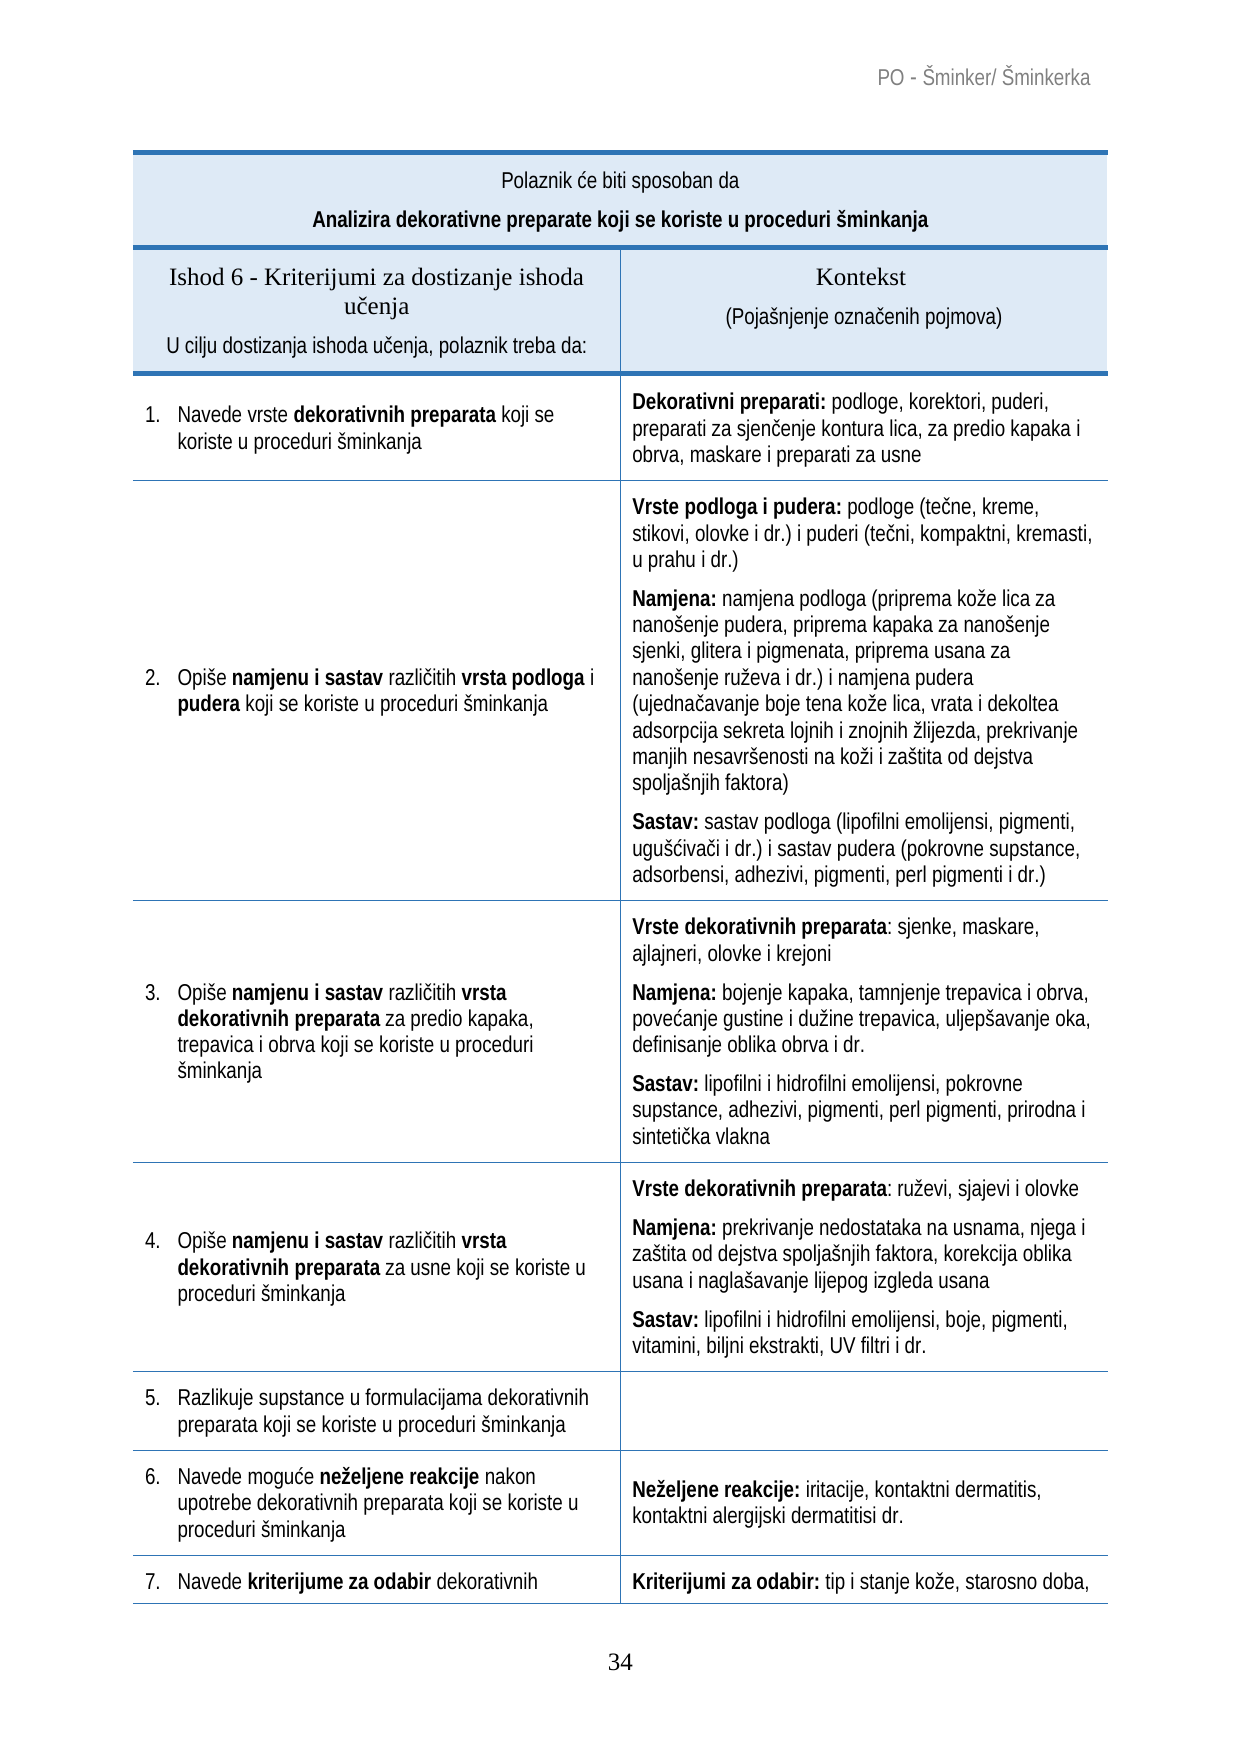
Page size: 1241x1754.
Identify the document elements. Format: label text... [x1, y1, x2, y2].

table_cell Dekorativni preparati: podloge, korektori, puderi, preparati za sjenčenje kontura lica, za predio kapaka i obrva, maskare i preparati za usne [621, 376, 1107, 480]
table_cell Opiše namjenu i sastav različitih vrsta podloga i pudera koji se koriste u proceduri šminkanja [133, 481, 620, 900]
table_cell Neželjene reakcije: iritacije, kontaktni dermatitis, kontaktni alergijski dermatitisi dr. [621, 1451, 1107, 1554]
table_cell Opiše namjenu i sastav različitih vrsta dekorativnih preparata za usne koji se koriste u proceduri šminkanja [133, 1163, 620, 1371]
table_cell Navede vrste dekorativnih preparata koji se koriste u proceduri šminkanja [133, 376, 620, 480]
table_header Analizira dekorativne preparate koji se koriste u proceduri šminkanja [133, 155, 1107, 245]
table_cell [133, 250, 620, 371]
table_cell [621, 1556, 1107, 1603]
table_cell [621, 1372, 1107, 1449]
table_cell Razlikuje supstance u formulacijama dekorativnih preparata koji se koriste u proceduri šminkanja [133, 1372, 620, 1449]
table_cell Navede moguće neželjene reakcije nakon upotrebe dekorativnih preparata koji se koriste u proceduri šminkanja [133, 1451, 620, 1554]
table_cell Vrste podloga i pudera: podloge (tečne, kreme, stikovi, olovke i dr.) i puderi (tečni, kompaktni, kremasti, u prahu i dr.) Namjena: namjena podloga (priprema kože lica za nanošenje pudera, priprema kapaka za nanošenje sjenki, glitera i pigmenata, priprema usana za nanošenje ruževa i dr.) i namjena pudera (ujednačavanje boje tena kože lica, vrata i dekoltea adsorpcija sekreta lojnih i znojnih žlijezda, prekrivanje manjih nesavršenosti na koži i zaštita od dejstva spoljašnjih faktora) Sastav: sastav podloga (lipofilni emolijensi, pigmenti, ugušćivači i dr.) i sastav pudera (pokrovne supstance, adsorbensi, adhezivi, pigmenti, perl pigmenti i dr.) [621, 481, 1107, 900]
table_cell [133, 1556, 620, 1603]
table_cell Opiše namjenu i sastav različitih vrsta dekorativnih preparata za predio kapaka, trepavica i obrva koji se koriste u proceduri šminkanja [133, 901, 620, 1162]
table_cell [621, 250, 1107, 371]
table_cell Vrste dekorativnih preparata: sjenke, maskare, ajlajneri, olovke i krejoni Namjena: bojenje kapaka, tamnjenje trepavica i obrva, povećanje gustine i dužine trepavica, uljepšavanje oka, definisanje oblika obrva i dr. Sastav: lipofilni i hidrofilni emolijensi, pokrovne supstance, adhezivi, pigmenti, perl pigmenti, prirodna i sintetička vlakna [621, 901, 1107, 1162]
table_cell Vrste dekorativnih preparata: ruževi, sjajevi i olovke Namjena: prekrivanje nedostataka na usnama, njega i zaštita od dejstva spoljašnjih faktora, korekcija oblika usana i naglašavanje lijepog izgleda usana Sastav: lipofilni i hidrofilni emolijensi, boje, pigmenti, vitamini, biljni ekstrakti, UV filtri i dr. [621, 1163, 1107, 1371]
